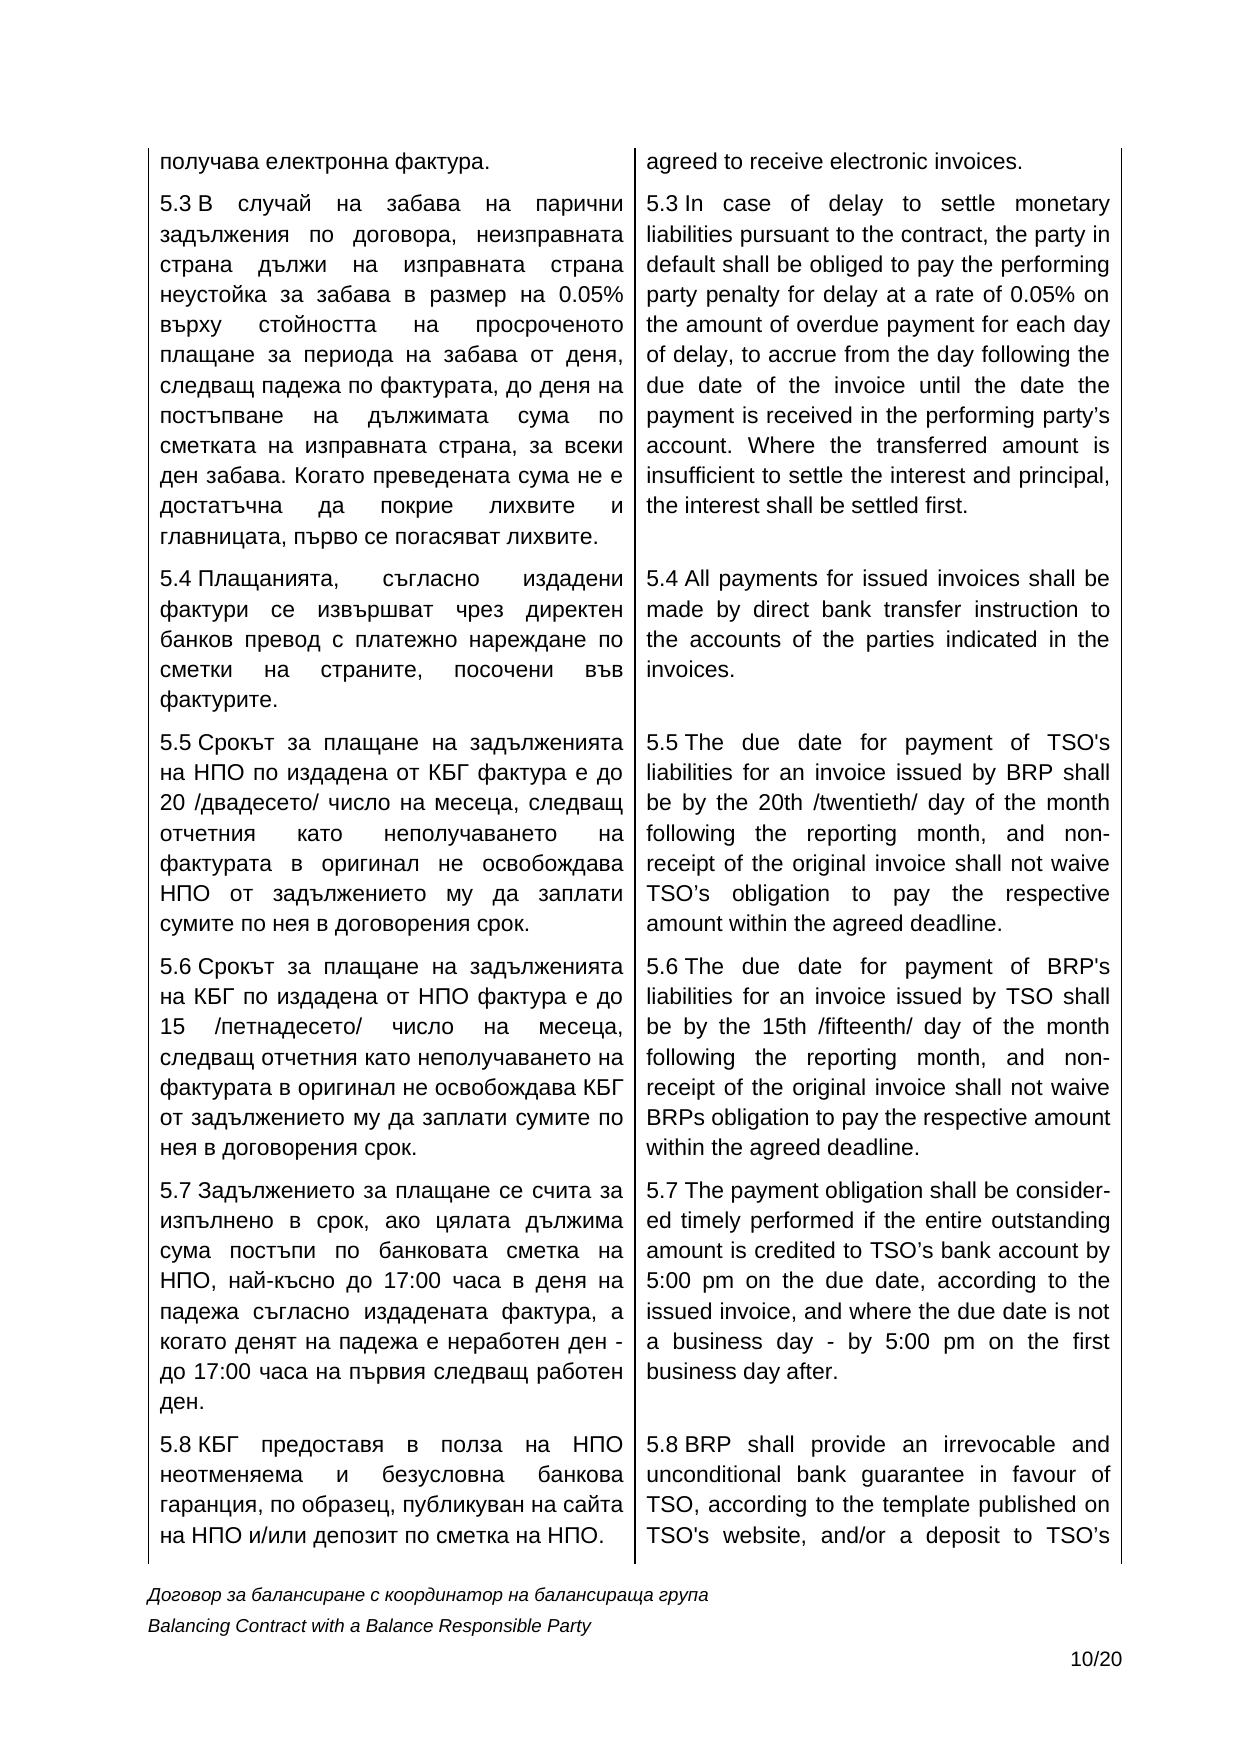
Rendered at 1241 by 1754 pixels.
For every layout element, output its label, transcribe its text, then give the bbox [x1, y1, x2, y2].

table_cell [636, 148, 1121, 190]
table_cell Плащанията, съгласно издадени фактури се извършват чрез директен банков превод с платежно нареждане по сметки на страните, посочени във фактурите. [149, 565, 634, 729]
table_cell Срокът за плащане на задълженията на КБГ по издадена от НПО фактура е до 15 /петнадесето/ число на месеца, следващ отчетния като неполучаването на фактурата в оригинал не освобождава КБГ от задължението му да заплати сумите по нея в договорения срок. [149, 953, 634, 1177]
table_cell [149, 148, 634, 190]
table_cell Срокът за плащане на задълженията на НПО по издадена от КБГ фактура е до 20 /двадесето/ число на месеца, следващ отчетния като неполучаването на фактурата в оригинал не освобождава НПО от задължението му да заплати сумите по нея в договорения срок. [149, 729, 634, 953]
table_cell В случай на забава на парични задължения по договора, неизправната страна дължи на изправната страна неустойка за забава в размер на 0.05% върху стойността на просроченото плащане за периода на забава от деня, следващ падежа по фактурата, до деня на постъпване на дължимата сума по сметката на изправната страна, за всеки ден забава. Когато преведената сума не е достатъчна да покрие лихвите и главницата, първо се погасяват лихвите. [149, 190, 634, 565]
table_cell Задължението за плащане се счита за изпълнено в срок, ако цялата дължима сума постъпи по банковата сметка на НПО, най-късно до 17:00 часа в деня на падежа съгласно издадената фактура, а когато денят на падежа е неработен ден - до 17:00 часа на първия следващ работен ден. [149, 1177, 634, 1431]
table_cell The due date for payment of TSO's liabilities for an invoice issued by BRP shall be by the 20th /twentieth/ day of the month following the reporting month, and non-receipt of the original invoice shall not waive TSO’s obligation to pay the respective amount within the agreed deadline. [636, 729, 1121, 953]
table_cell All payments for issued invoices shall be made by direct bank transfer instruction to the accounts of the parties indicated in the invoices. [636, 565, 1121, 729]
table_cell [636, 1431, 1121, 1564]
table_cell The due date for payment of BRP's liabilities for an invoice issued by TSO shall be by the 15th /fifteenth/ day of the month following the reporting month, and non-receipt of the original invoice shall not waive BRPs obligation to pay the respective amount within the agreed deadline. [636, 953, 1121, 1177]
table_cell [149, 1431, 634, 1564]
table_cell The payment obligation shall be considered timely performed if the entire outstanding amount is credited to TSO’s bank account by 5:00 pm on the due date, according to the issued invoice, and where the due date is not a business day - by 5:00 pm on the first business day after. [636, 1177, 1121, 1431]
table_cell In case of delay to settle monetary liabilities pursuant to the contract, the party in default shall be obliged to pay the performing party penalty for delay at a rate of 0.05% on the amount of overdue payment for each day of delay, to accrue from the day following the due date of the invoice until the date the payment is received in the performing party’s account. Where the transferred amount is insufficient to settle the interest and principal, the interest shall be settled first. [636, 190, 1121, 565]
